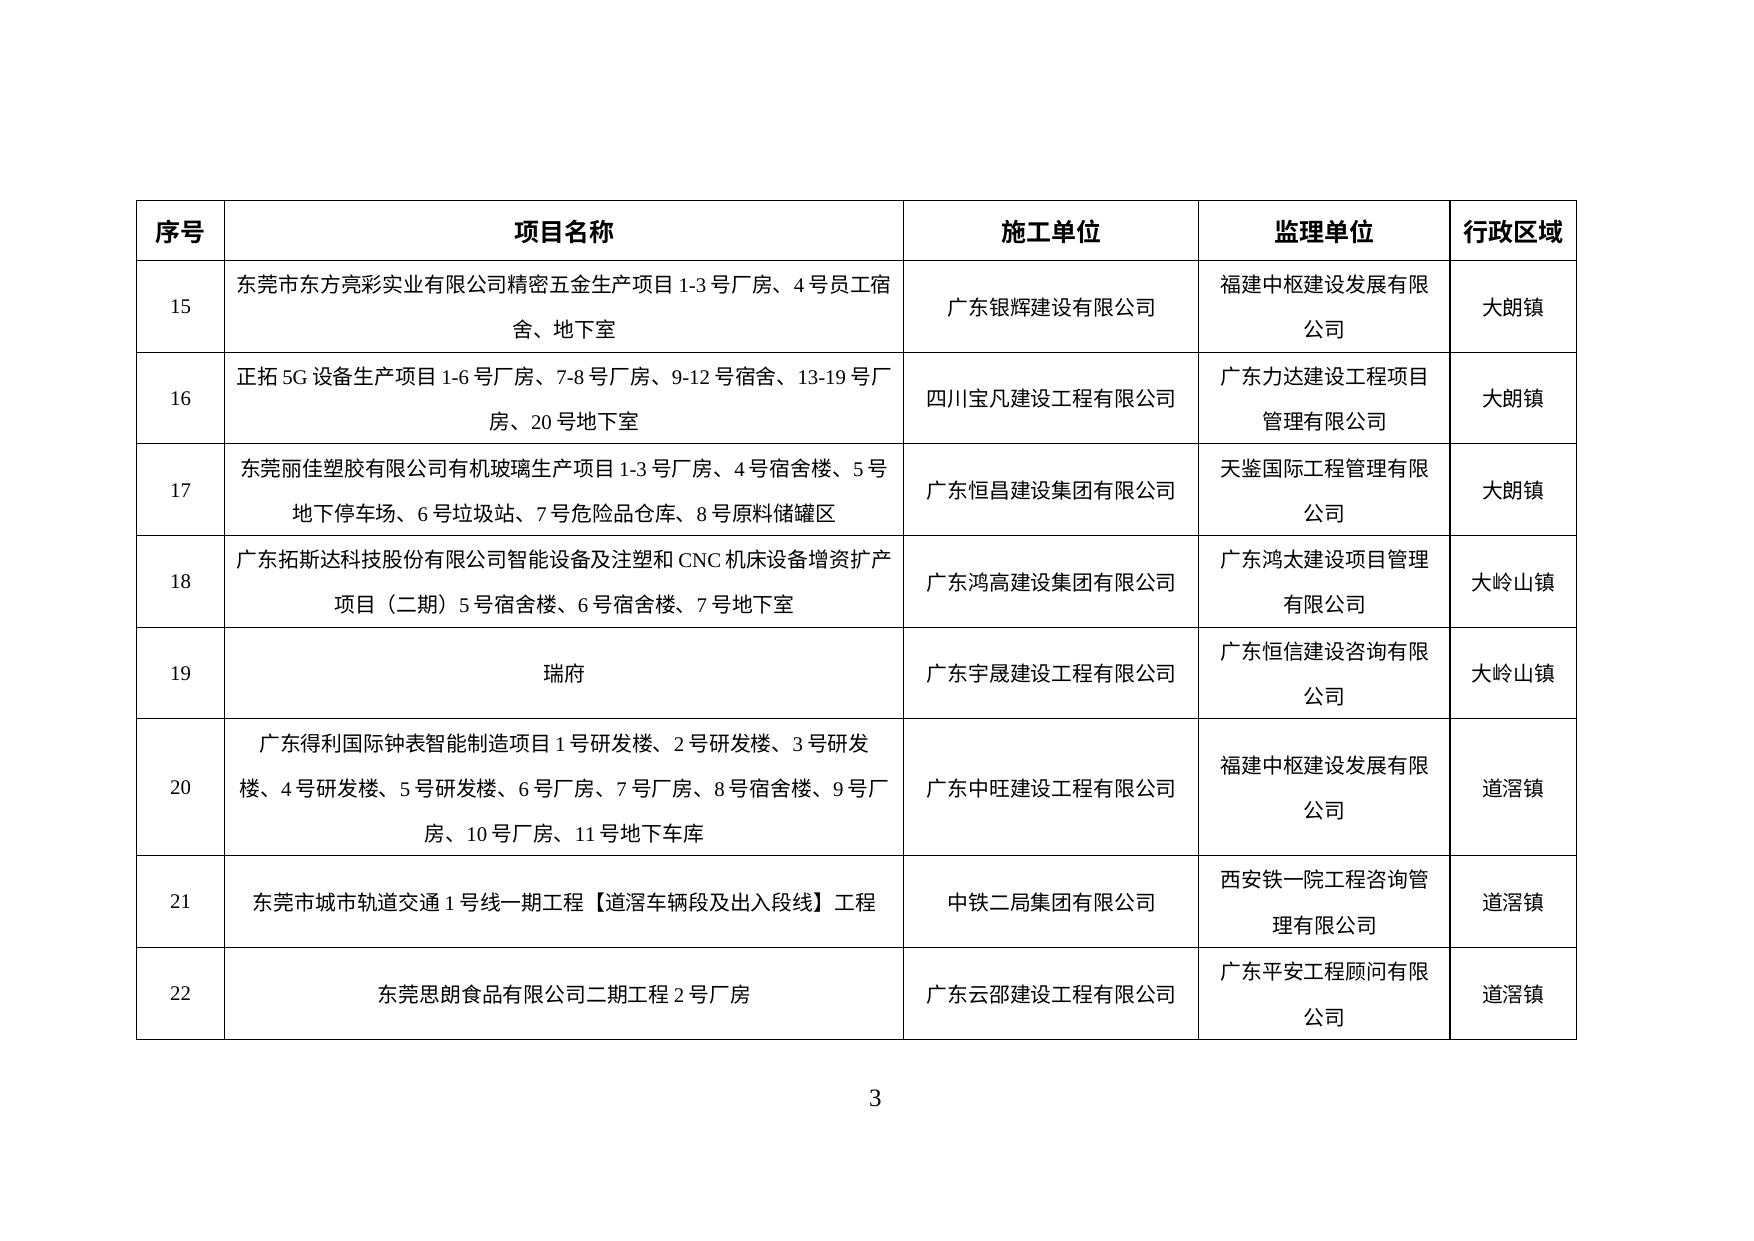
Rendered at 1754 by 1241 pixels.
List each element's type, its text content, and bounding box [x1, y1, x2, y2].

table_cell 东莞丽佳塑胶有限公司有机玻璃生产项目1-3号厂房、4号宿舍楼、5号地下停车场、6号垃圾站、7号危险品仓库、8号原料储罐区 [225, 444, 903, 535]
table_cell 西安铁一院工程咨询管理有限公司 [1199, 856, 1449, 947]
table_cell 大朗镇 [1451, 444, 1576, 535]
table_cell 广东力达建设工程项目管理有限公司 [1199, 353, 1449, 443]
table_cell 广东银辉建设有限公司 [904, 261, 1198, 352]
table_cell 东莞市东方亮彩实业有限公司精密五金生产项目1-3号厂房、4号员工宿舍、地下室 [225, 261, 903, 352]
table_cell 广东平安工程顾问有限公司 [1199, 948, 1449, 1038]
table_cell 大岭山镇 [1451, 628, 1576, 718]
table_cell 东莞思朗食品有限公司二期工程2号厂房 [225, 948, 903, 1038]
table_cell 四川宝凡建设工程有限公司 [904, 353, 1198, 443]
table_cell 18 [137, 536, 224, 627]
table_cell 16 [137, 353, 224, 443]
table_cell 道滘镇 [1451, 948, 1576, 1038]
table_cell 瑞府 [225, 628, 903, 718]
table_cell 20 [137, 719, 224, 855]
table_cell 广东恒昌建设集团有限公司 [904, 444, 1198, 535]
table_cell 22 [137, 948, 224, 1038]
table_cell 广东恒信建设咨询有限公司 [1199, 628, 1449, 718]
table_cell 17 [137, 444, 224, 535]
table_cell 广东拓斯达科技股份有限公司智能设备及注塑和CNC机床设备增资扩产项目（二期）5号宿舍楼、6号宿舍楼、7号地下室 [225, 536, 903, 627]
table_header 行政区域 [1451, 201, 1576, 260]
table_cell 道滘镇 [1451, 856, 1576, 947]
table_cell 中铁二局集团有限公司 [904, 856, 1198, 947]
table_cell 19 [137, 628, 224, 718]
table_cell 道滘镇 [1451, 719, 1576, 855]
table_cell 21 [137, 856, 224, 947]
table_cell 广东得利国际钟表智能制造项目1号研发楼、2号研发楼、3号研发楼、4号研发楼、5号研发楼、6号厂房、7号厂房、8号宿舍楼、9号厂房、10号厂房、11号地下车库 [225, 719, 903, 855]
table_header 监理单位 [1199, 201, 1449, 260]
table_cell 15 [137, 261, 224, 352]
table_cell 广东云邵建设工程有限公司 [904, 948, 1198, 1038]
table_cell 正拓5G设备生产项目1-6号厂房、7-8号厂房、9-12号宿舍、13-19号厂房、20号地下室 [225, 353, 903, 443]
table_cell 天鉴国际工程管理有限公司 [1199, 444, 1449, 535]
table_cell 东莞市城市轨道交通1号线一期工程【道滘车辆段及出入段线】工程 [225, 856, 903, 947]
table_header 施工单位 [904, 201, 1198, 260]
table_header 项目名称 [225, 201, 903, 260]
table_cell 广东宇晟建设工程有限公司 [904, 628, 1198, 718]
table_cell 广东鸿高建设集团有限公司 [904, 536, 1198, 627]
table_cell 大朗镇 [1451, 261, 1576, 352]
table_cell 福建中枢建设发展有限公司 [1199, 261, 1449, 352]
table_cell 广东中旺建设工程有限公司 [904, 719, 1198, 855]
table_header 序号 [137, 201, 224, 260]
table_cell 广东鸿太建设项目管理有限公司 [1199, 536, 1449, 627]
table_cell 大岭山镇 [1451, 536, 1576, 627]
table_cell 大朗镇 [1451, 353, 1576, 443]
table_cell 福建中枢建设发展有限公司 [1199, 719, 1449, 855]
